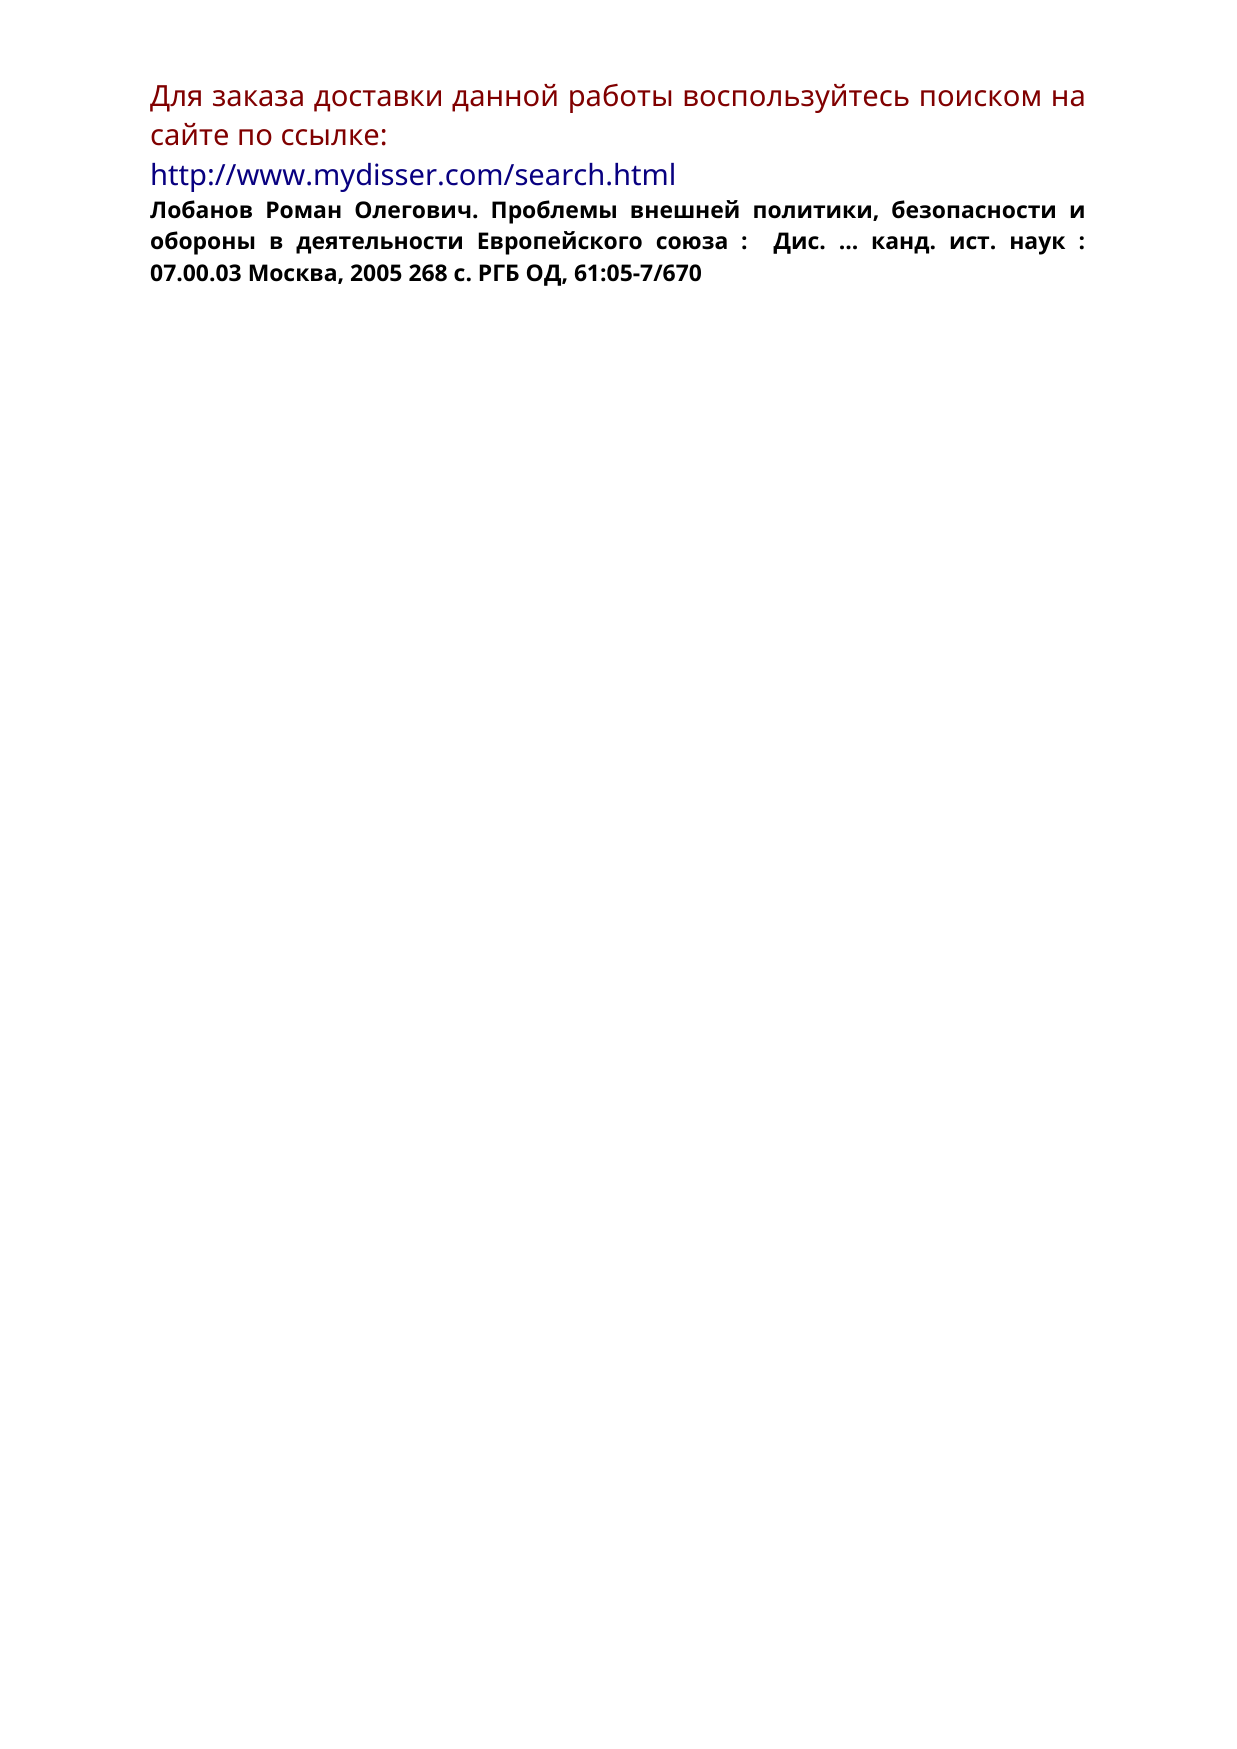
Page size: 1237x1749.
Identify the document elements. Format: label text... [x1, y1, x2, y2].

text Лобанов Роман Олегович. Проблемы внешней политики, безопасности и обороны в деятельности Европейского союза : Дис. ... канд. ист. наук : 07.00.03 Москва, 2005 268 с. РГБ ОД, 61:05-7/670 [150, 194, 1086, 288]
